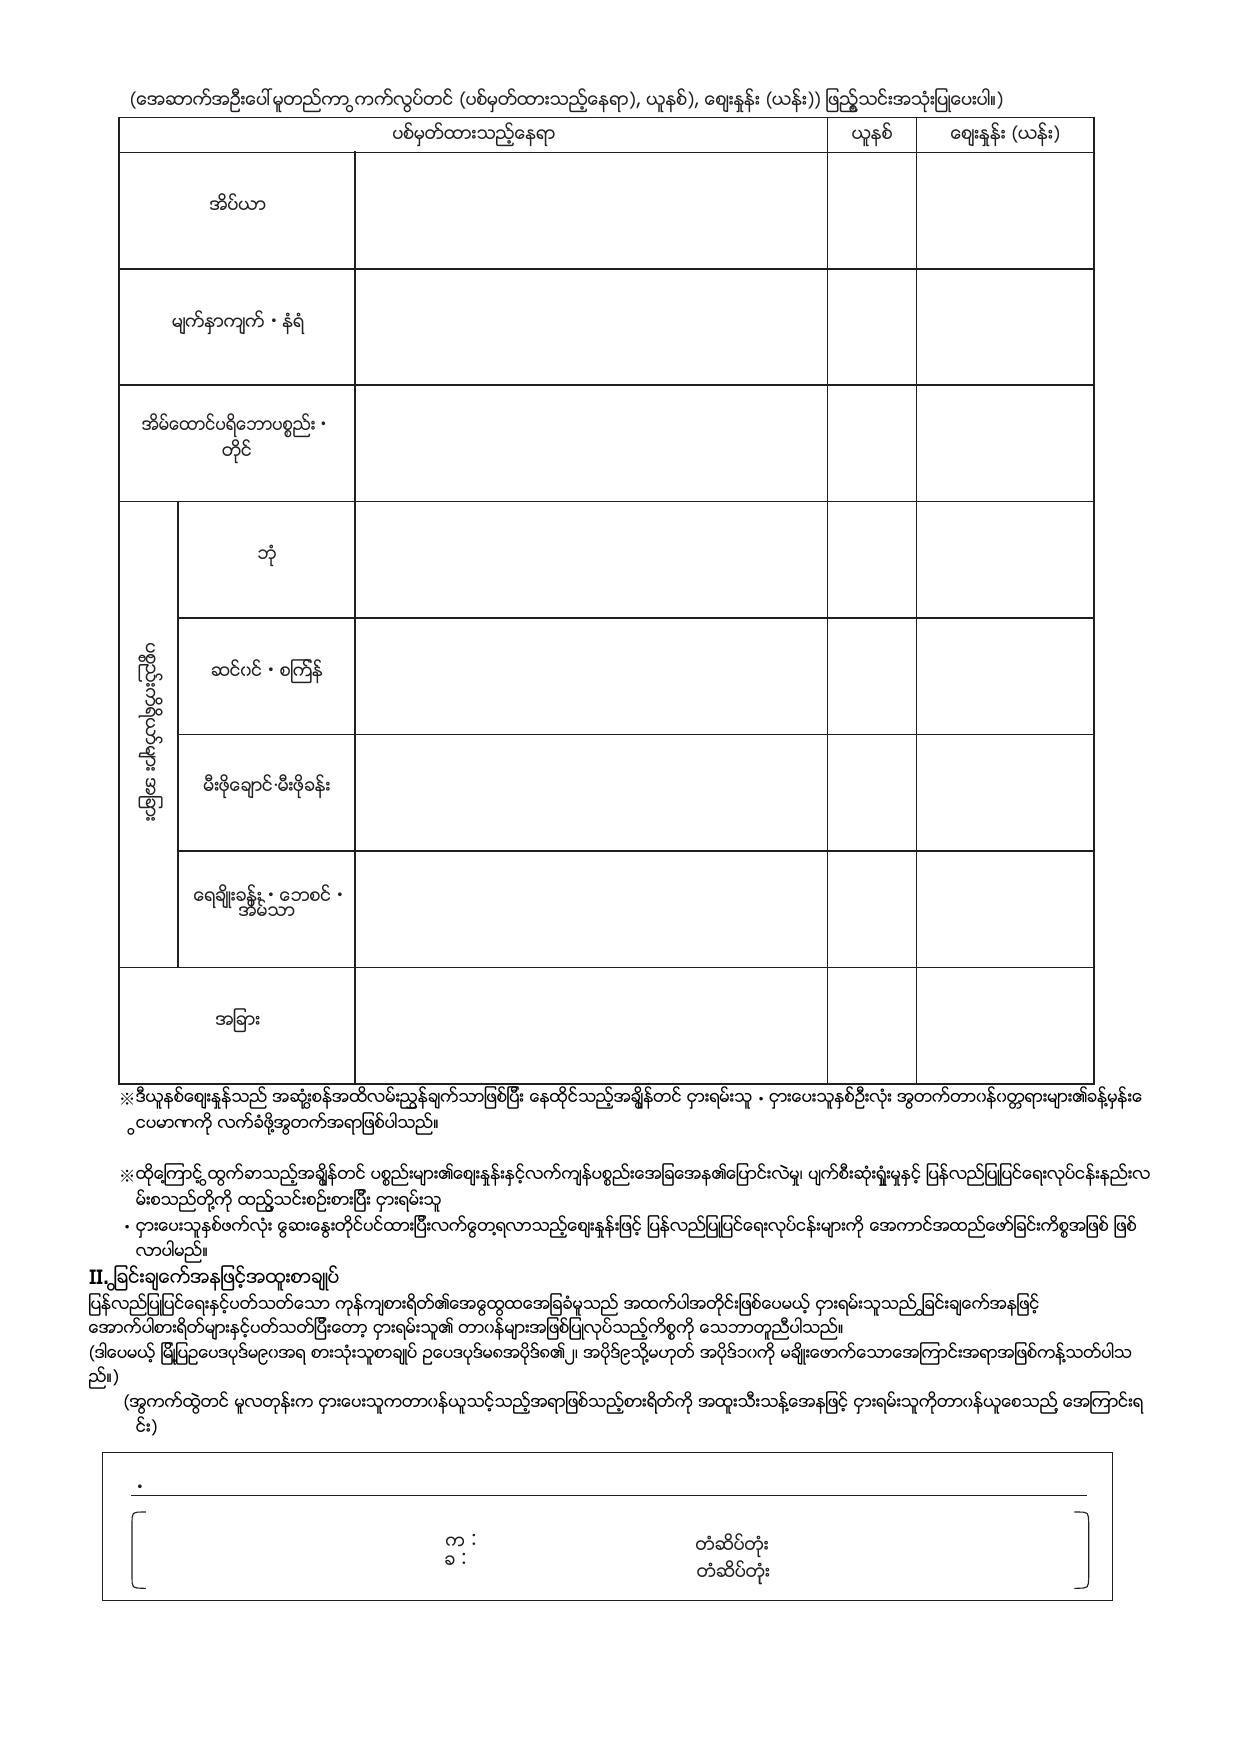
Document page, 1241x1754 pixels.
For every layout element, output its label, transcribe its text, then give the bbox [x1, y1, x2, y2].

table_cell [917, 502, 1093, 617]
text ※ ထို႔ေၾကာင့္ ထြက္ခြာသည့္အခ်ိန္တြင္ ပစၥည္းမ်ား၏ေစ်းႏႈန္းႏွင့္လက္က်န္ပစၥည္းအေျခအေန၏ေျပာင္းလဲမႈ၊ ပ်က္စီးဆံုးရႈံုးမႈႏွင့္ ျပန္လည္ျပဳျပင္ေရးလုပ္ငန္းနည္းလမ္းစသည္တို႔ကို ထည္႔သြင္းစဥ္းစားျပီး ငွားရမ္းသူ [118, 1161, 1151, 1213]
table_cell မီးဖိုေခ်ာင္·မီးဖိုခန္း [179, 735, 354, 850]
table_cell [917, 852, 1093, 967]
table_cell [356, 502, 827, 617]
table_cell [356, 852, 827, 967]
table_cell [828, 852, 916, 967]
table_cell အိပ္ယာ [120, 153, 354, 268]
text ・ ငွားေပးသူႏွစ္ဖက္လံုး ေဆြးေႏြးတိုင္ပင္ထားျပီးလက္ေတြ႔ရလာသည့္ေစ်းႏႈန္းျဖင့္ ျပန္လည္ျပဳျပင္ေရးလုပ္ငန္းမ်ားကို အေကာင္အထည္ေဖာ္ျခင္းကိစၥအျဖစ္ ျဖစ္လာပါမည္။ [118, 1213, 1151, 1265]
table_cell [356, 270, 827, 384]
table_cell [356, 619, 827, 734]
table_cell [828, 735, 916, 850]
text II. ျခြင္းခ်က္အေနျဖင့္အထူးစာခ်ဳပ္ [89, 1265, 1151, 1292]
table_cell [828, 386, 916, 501]
table_cell [917, 968, 1093, 1083]
table_cell [356, 153, 827, 268]
text ျပန္လည္ျပဳျပင္ေရးႏွင့္ပတ္သတ္ေသာ ကုန္က်စားရိတ္၏အေထြေထြအေျခခံမူသည္ အထက္ပါအတိုင္းျဖစ္ေပမယ့္ ငွားရမ္းသူသည္ ျခြင္းခ်က္အေနျဖင့္ ေအာက္ပါစားရိတ္မ်ားႏွင့္ပတ္သတ္ျပီးေတာ့ ငွားရမ္းသူ၏ တာ၀န္မ်ားအျဖစ္ျပဳလုပ္သည့္ကိစၥကို သေဘာတူညီပါသည္။ (ဒါေပမယ့္ ျမိဳ႔ျပဥပေဒပုဒ္မ၉၀အရ စားသံုးသူစာခ်ဳပ္ ဥပေဒပုဒ္မ၈အပိုဒ္၈၏၂၊ အပိုဒ္၉သို႔မဟုတ္ အပိုဒ္၁၀ကို မခ်ိဳးေဖာက္ေသာအေၾကာင္းအရာအျဖစ္ကန္႔သတ္ပါသည္။) [89, 1292, 1151, 1391]
table_header ေစ်းႏႈန္း (ယန္း) [917, 118, 1093, 151]
table_cell [356, 386, 827, 501]
table_cell ဆင္၀င္・စၾက္န္ [179, 619, 354, 734]
table_cell [356, 735, 827, 850]
table_cell ဘံု [179, 502, 354, 617]
table_cell [917, 386, 1093, 501]
text ※ ဒီယူနစ္ေစ်းႏႈန္သည္ အဆံုးစြန္အထိလမ္းညႊန္ခ်က္သာျဖစ္ျပီး ေနထိုင္သည့္အခ်ိန္တြင္ ငွားရမ္းသူ・ငွားေပးသူႏွစ္ဦးလံုး အတြက္တာ၀န္၀တၱရားမ်ား၏ခန္႔မွန္းေငြပမာဏကို လက္ခံဖို႔အတြက္အရာျဖစ္ပါသည္။ [118, 1084, 1151, 1136]
table_cell [917, 735, 1093, 850]
table_cell မ်က္ႏွာက်က္・နံရံ [120, 270, 354, 384]
table_cell ပစၥည္းကိရိယာ္မ်ား အျခား [120, 502, 177, 967]
table_cell ေရခ်ိဳးခန္း・ေဘစင္・အိမ္သာ [179, 852, 354, 967]
text (အကြက္ထဲတြင္ မူလတုန္းက ငွားေပးသူကတာ၀န္ယူသင့္သည့္အရာျဖစ္သည့္စားရိတ္ကို အထူးသီးသန္႔အေနျဖင့္ ငွားရမ္းသူကိုတာ၀န္ယူေစသည္႔ အေၾကာင္းရင္း) [118, 1391, 1151, 1440]
table_cell [828, 968, 916, 1083]
text (အေဆာက္အဦးေပၚမူတည္ကာ ကြက္လပ္တြင္ (ပစ္မွတ္ထားသည့္ေနရာ), ယူနစ္), ေစ်းႏႈန္း (ယန္း)) ျဖည့္သြင္းအသံုးျပဳေပးပါ။) [130, 87, 1163, 114]
table_cell [828, 502, 916, 617]
table_cell [828, 619, 916, 734]
table_header ပစ္မွတ္ထားသည့္ေနရာ [120, 118, 827, 151]
table_header ယူနစ္ [828, 118, 916, 151]
table_cell အိမ္ေထာင္ပရိေဘာပစၥည္း・ တိုင္ [120, 386, 354, 501]
table_cell [828, 270, 916, 384]
table_cell [828, 153, 916, 268]
table_cell [917, 619, 1093, 734]
table_cell [356, 968, 827, 1083]
table_cell [917, 270, 1093, 384]
table_cell [917, 153, 1093, 268]
table_cell အျခား [120, 968, 354, 1083]
